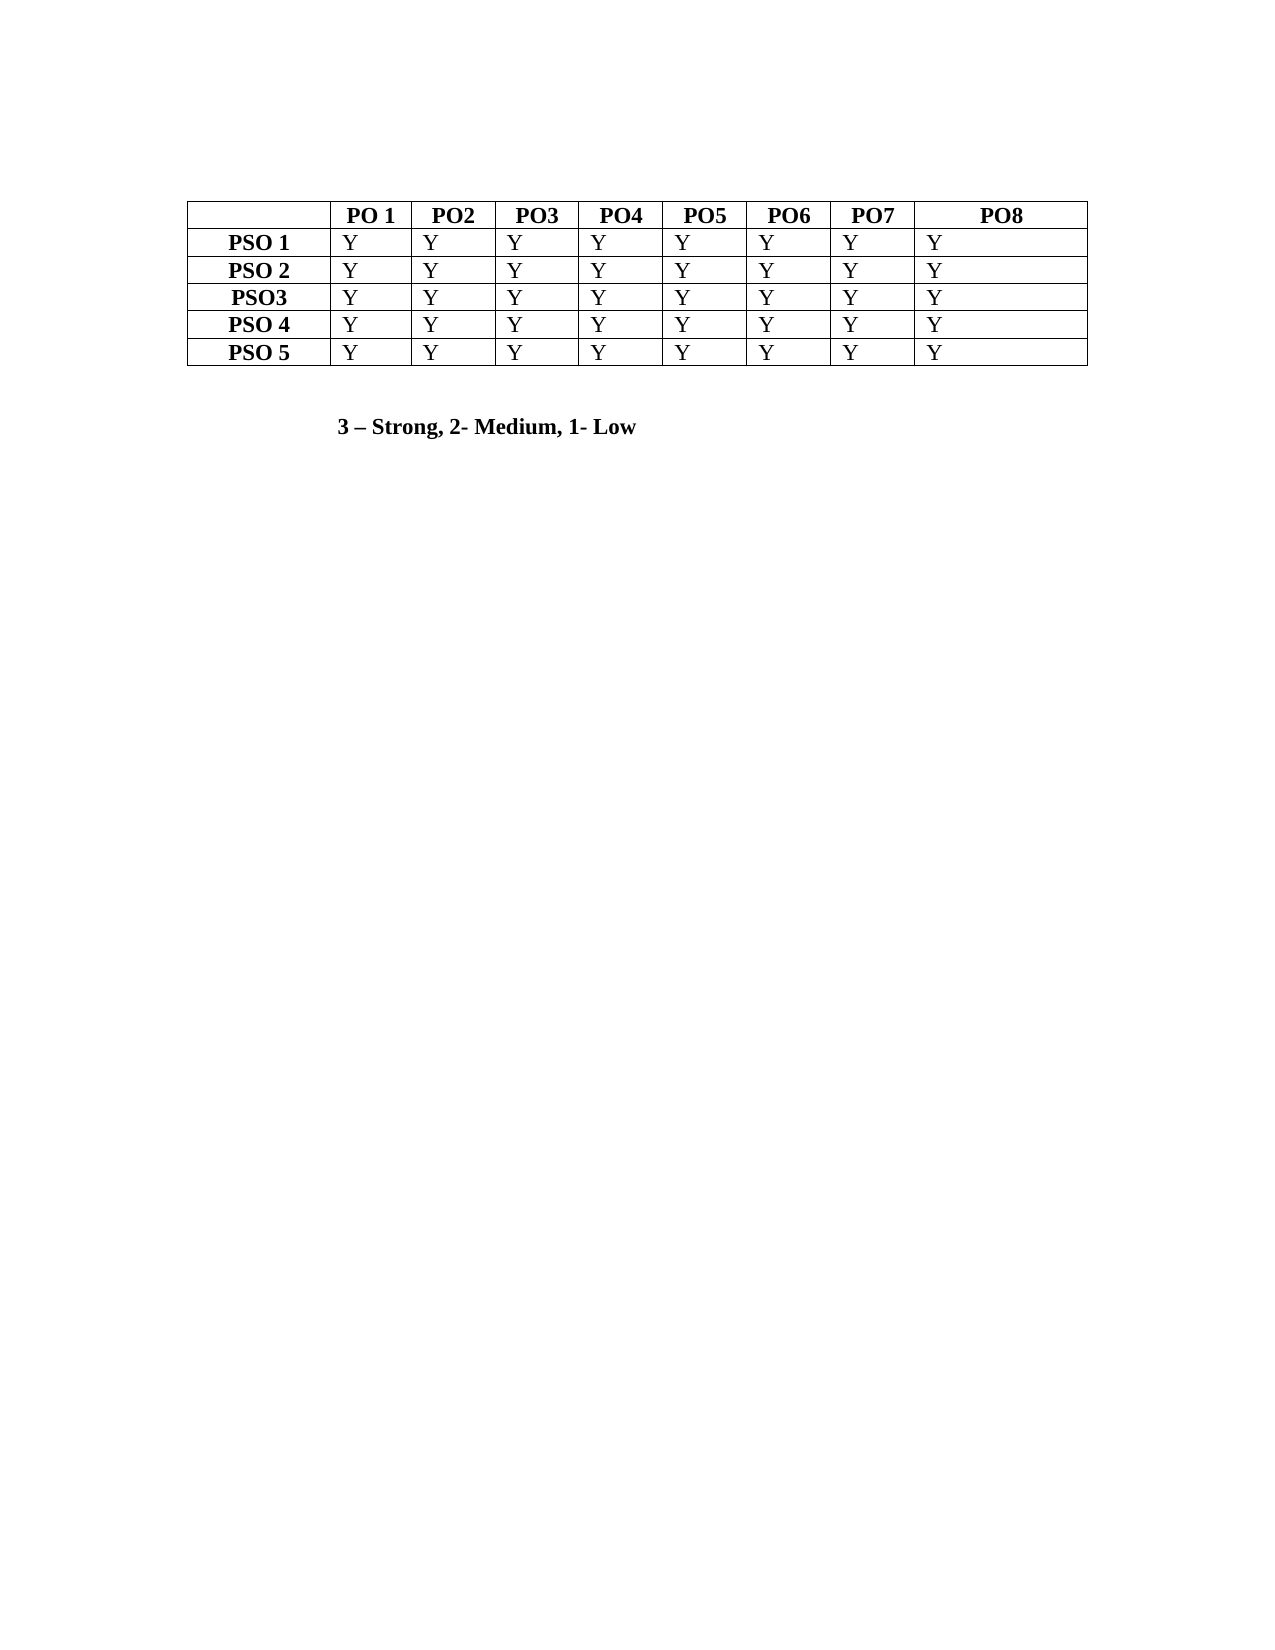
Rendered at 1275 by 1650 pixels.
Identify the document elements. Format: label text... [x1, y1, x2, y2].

text 3 – Strong, 2- Medium, 1- Low [187, 413, 1088, 439]
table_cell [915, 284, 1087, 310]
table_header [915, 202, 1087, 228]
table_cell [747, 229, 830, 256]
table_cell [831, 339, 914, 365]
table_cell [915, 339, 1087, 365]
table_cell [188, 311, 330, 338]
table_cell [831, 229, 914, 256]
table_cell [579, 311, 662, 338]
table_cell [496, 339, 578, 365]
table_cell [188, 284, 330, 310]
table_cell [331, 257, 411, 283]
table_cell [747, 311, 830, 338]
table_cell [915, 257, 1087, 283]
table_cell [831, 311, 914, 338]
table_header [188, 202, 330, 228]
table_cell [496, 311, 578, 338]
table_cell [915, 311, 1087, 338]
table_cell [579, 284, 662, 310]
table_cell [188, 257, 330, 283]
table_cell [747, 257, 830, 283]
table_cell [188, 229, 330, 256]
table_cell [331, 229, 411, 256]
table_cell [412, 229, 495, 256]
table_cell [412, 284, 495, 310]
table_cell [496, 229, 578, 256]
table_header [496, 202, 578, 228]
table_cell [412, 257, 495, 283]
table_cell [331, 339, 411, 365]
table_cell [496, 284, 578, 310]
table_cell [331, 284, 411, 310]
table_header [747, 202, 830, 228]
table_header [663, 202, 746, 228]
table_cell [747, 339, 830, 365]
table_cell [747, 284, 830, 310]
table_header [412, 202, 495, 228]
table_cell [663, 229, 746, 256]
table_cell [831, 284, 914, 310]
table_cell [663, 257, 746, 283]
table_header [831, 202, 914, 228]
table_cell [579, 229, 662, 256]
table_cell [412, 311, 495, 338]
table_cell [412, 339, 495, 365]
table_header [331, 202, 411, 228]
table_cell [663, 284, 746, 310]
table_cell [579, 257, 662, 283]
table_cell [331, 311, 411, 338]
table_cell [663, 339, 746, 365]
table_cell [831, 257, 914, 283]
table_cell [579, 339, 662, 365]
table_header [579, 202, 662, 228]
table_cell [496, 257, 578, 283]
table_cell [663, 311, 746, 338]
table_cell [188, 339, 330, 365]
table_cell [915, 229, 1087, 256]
